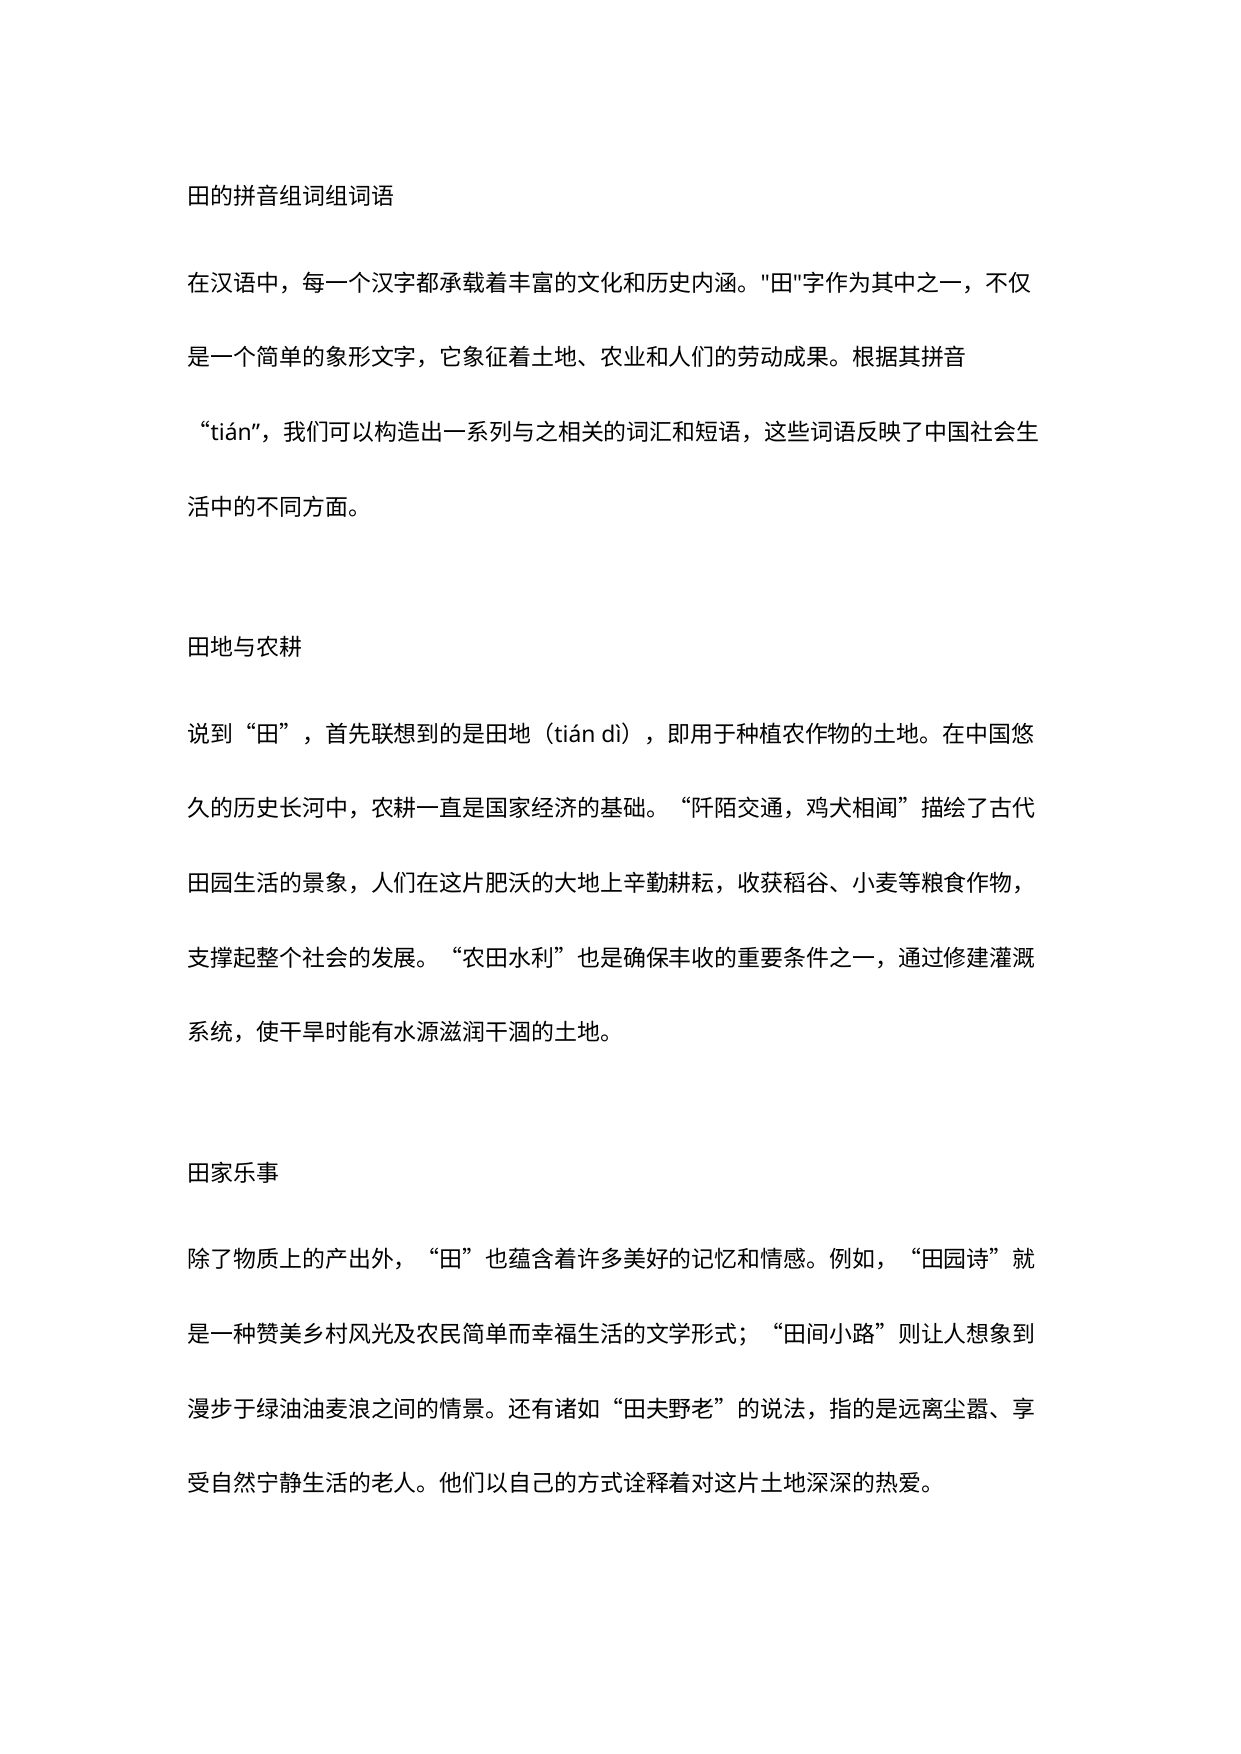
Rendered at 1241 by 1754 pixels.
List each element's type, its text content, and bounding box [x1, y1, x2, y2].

text 除了物质上的产出外，“田”也蕴含着许多美好的记忆和情感。例如，“田园诗”就是一种赞美乡村风光及农民简单而幸福生活的文学形式；“田间小路”则让人想象到漫步于绿油油麦浪之间的情景。还有诸如“田夫野老”的说法，指的是远离尘嚣、享受自然宁静生活的老人。他们以自己的方式诠释着对这片土地深深的热爱。 [187, 1225, 1053, 1514]
text 田家乐事 [187, 1139, 1053, 1204]
text 田的拼音组词组词语 [187, 162, 1053, 227]
text 在汉语中，每一个汉字都承载着丰富的文化和历史内涵。"田"字作为其中之一，不仅是一个简单的象形文字，它象征着土地、农业和人们的劳动成果。根据其拼音“tián”，我们可以构造出一系列与之相关的词汇和短语，这些词语反映了中国社会生活中的不同方面。 [187, 248, 1053, 538]
text 说到“田”，首先联想到的是田地（tián dì），即用于种植农作物的土地。在中国悠久的历史长河中，农耕一直是国家经济的基础。“阡陌交通，鸡犬相闻”描绘了古代田园生活的景象，人们在这片肥沃的大地上辛勤耕耘，收获稻谷、小麦等粮食作物，支撑起整个社会的发展。“农田水利”也是确保丰收的重要条件之一，通过修建灌溉系统，使干旱时能有水源滋润干涸的土地。 [187, 699, 1053, 1063]
text 田地与农耕 [187, 613, 1053, 678]
